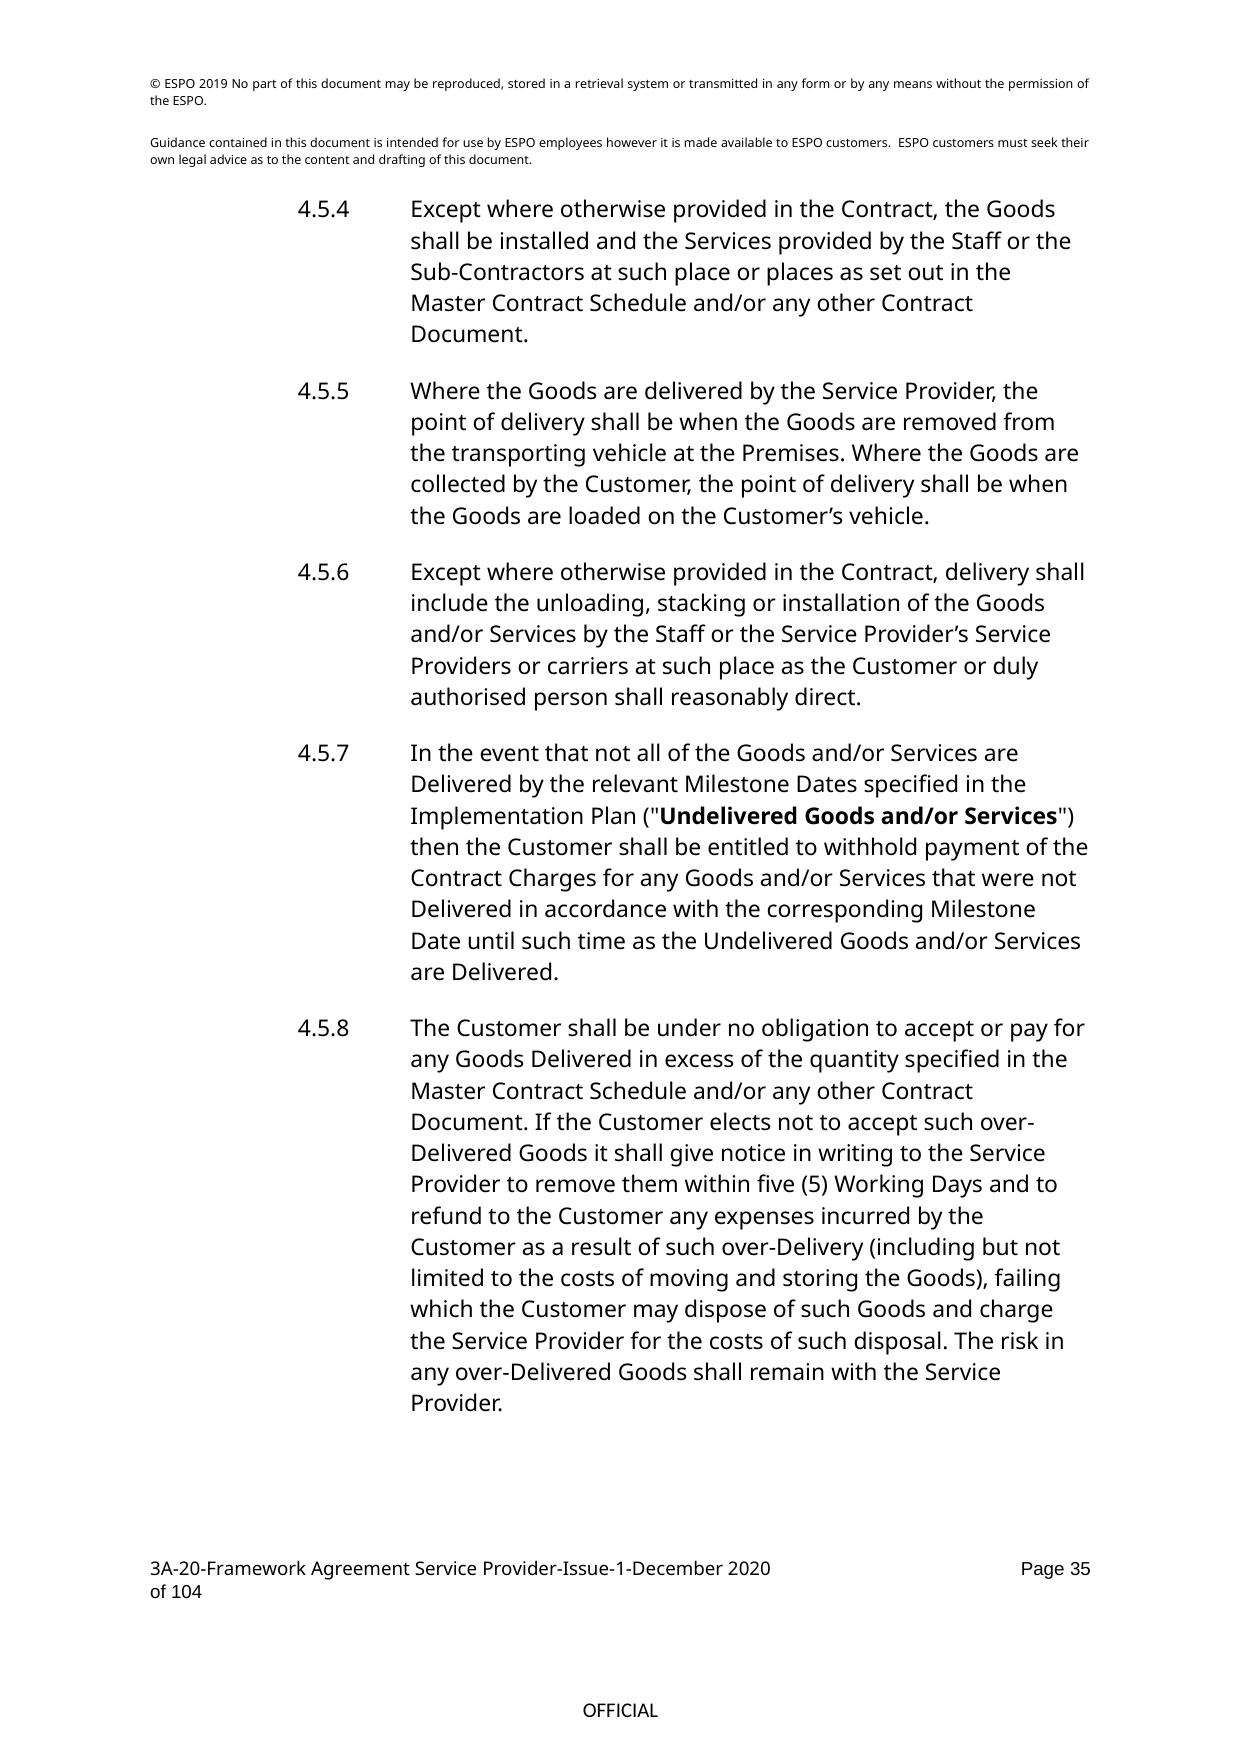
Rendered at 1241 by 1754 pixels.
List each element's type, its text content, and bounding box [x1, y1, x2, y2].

subtitle The Customer shall be under no obligation to accept or pay for any Goods Delivered in excess of the quantity specified in the Master Contract Schedule and/or any other Contract Document. If the Customer elects not to accept such over-Delivered Goods it shall give notice in writing to the Service Provider to remove them within five (5) Working Days and to refund to the Customer any expenses incurred by the Customer as a result of such over-Delivery (including but not limited to the costs of moving and storing the Goods), failing which the Customer may dispose of such Goods and charge the Service Provider for the costs of such disposal. The risk in any over-Delivered Goods shall remain with the Service Provider. [298, 1012, 1090, 1418]
subtitle Except where otherwise provided in the Contract, delivery shall include the unloading, stacking or installation of the Goods and/or Services by the Staff or the Service Provider’s Service Providers or carriers at such place as the Customer or duly authorised person shall reasonably direct. [298, 556, 1090, 712]
subtitle Where the Goods are delivered by the Service Provider, the point of delivery shall be when the Goods are removed from the transporting vehicle at the Premises. Where the Goods are collected by the Customer, the point of delivery shall be when the Goods are loaded on the Customer’s vehicle. [298, 374, 1090, 531]
subtitle Except where otherwise provided in the Contract, the Goods shall be installed and the Services provided by the Staff or the Sub-Contractors at such place or places as set out in the Master Contract Schedule and/or any other Contract Document. [298, 193, 1090, 349]
subtitle In the event that not all of the Goods and/or Services are Delivered by the relevant Milestone Dates specified in the Implementation Plan ("Undelivered Goods and/or Services") then the Customer shall be entitled to withhold payment of the Contract Charges for any Goods and/or Services that were not Delivered in accordance with the corresponding Milestone Date until such time as the Undelivered Goods and/or Services are Delivered. [298, 737, 1090, 987]
